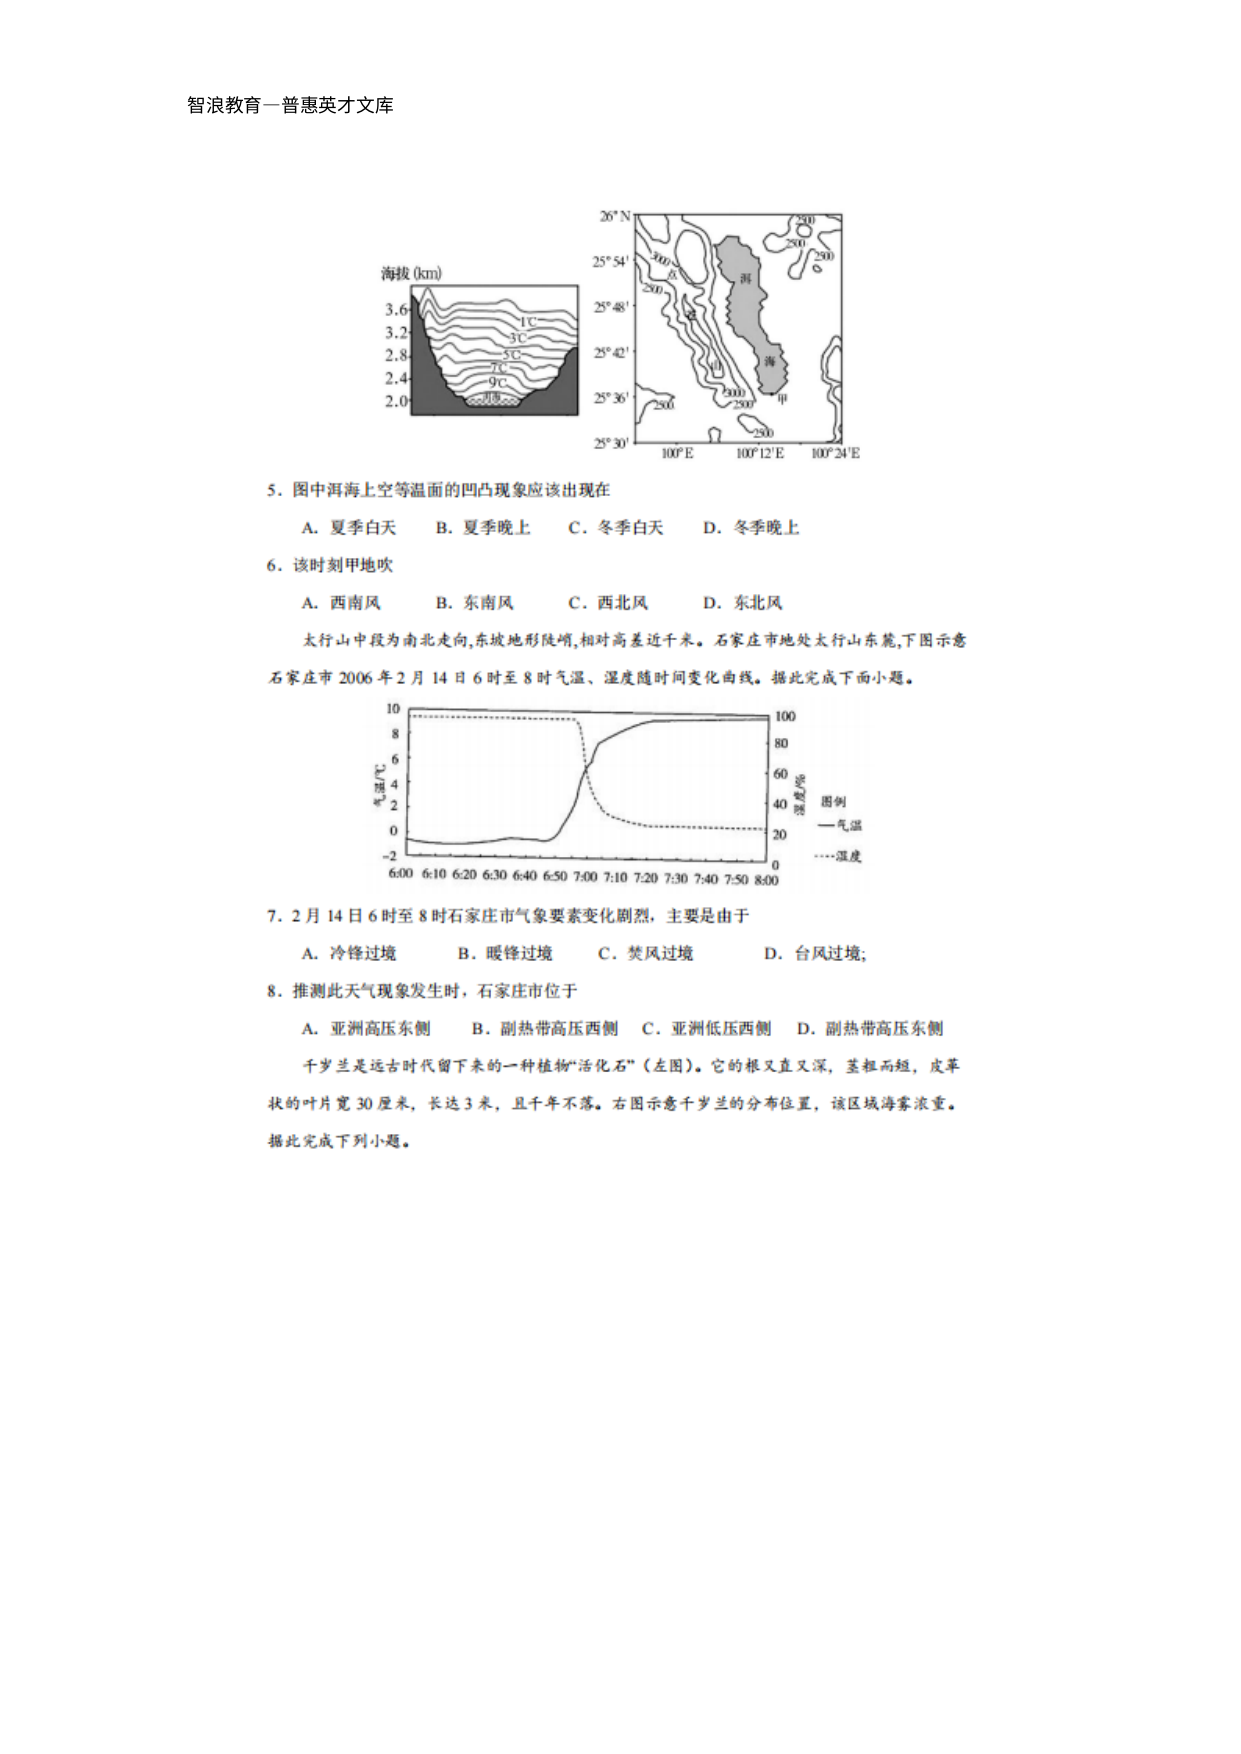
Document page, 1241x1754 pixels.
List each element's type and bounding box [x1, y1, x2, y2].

picture [244, 162, 996, 1191]
